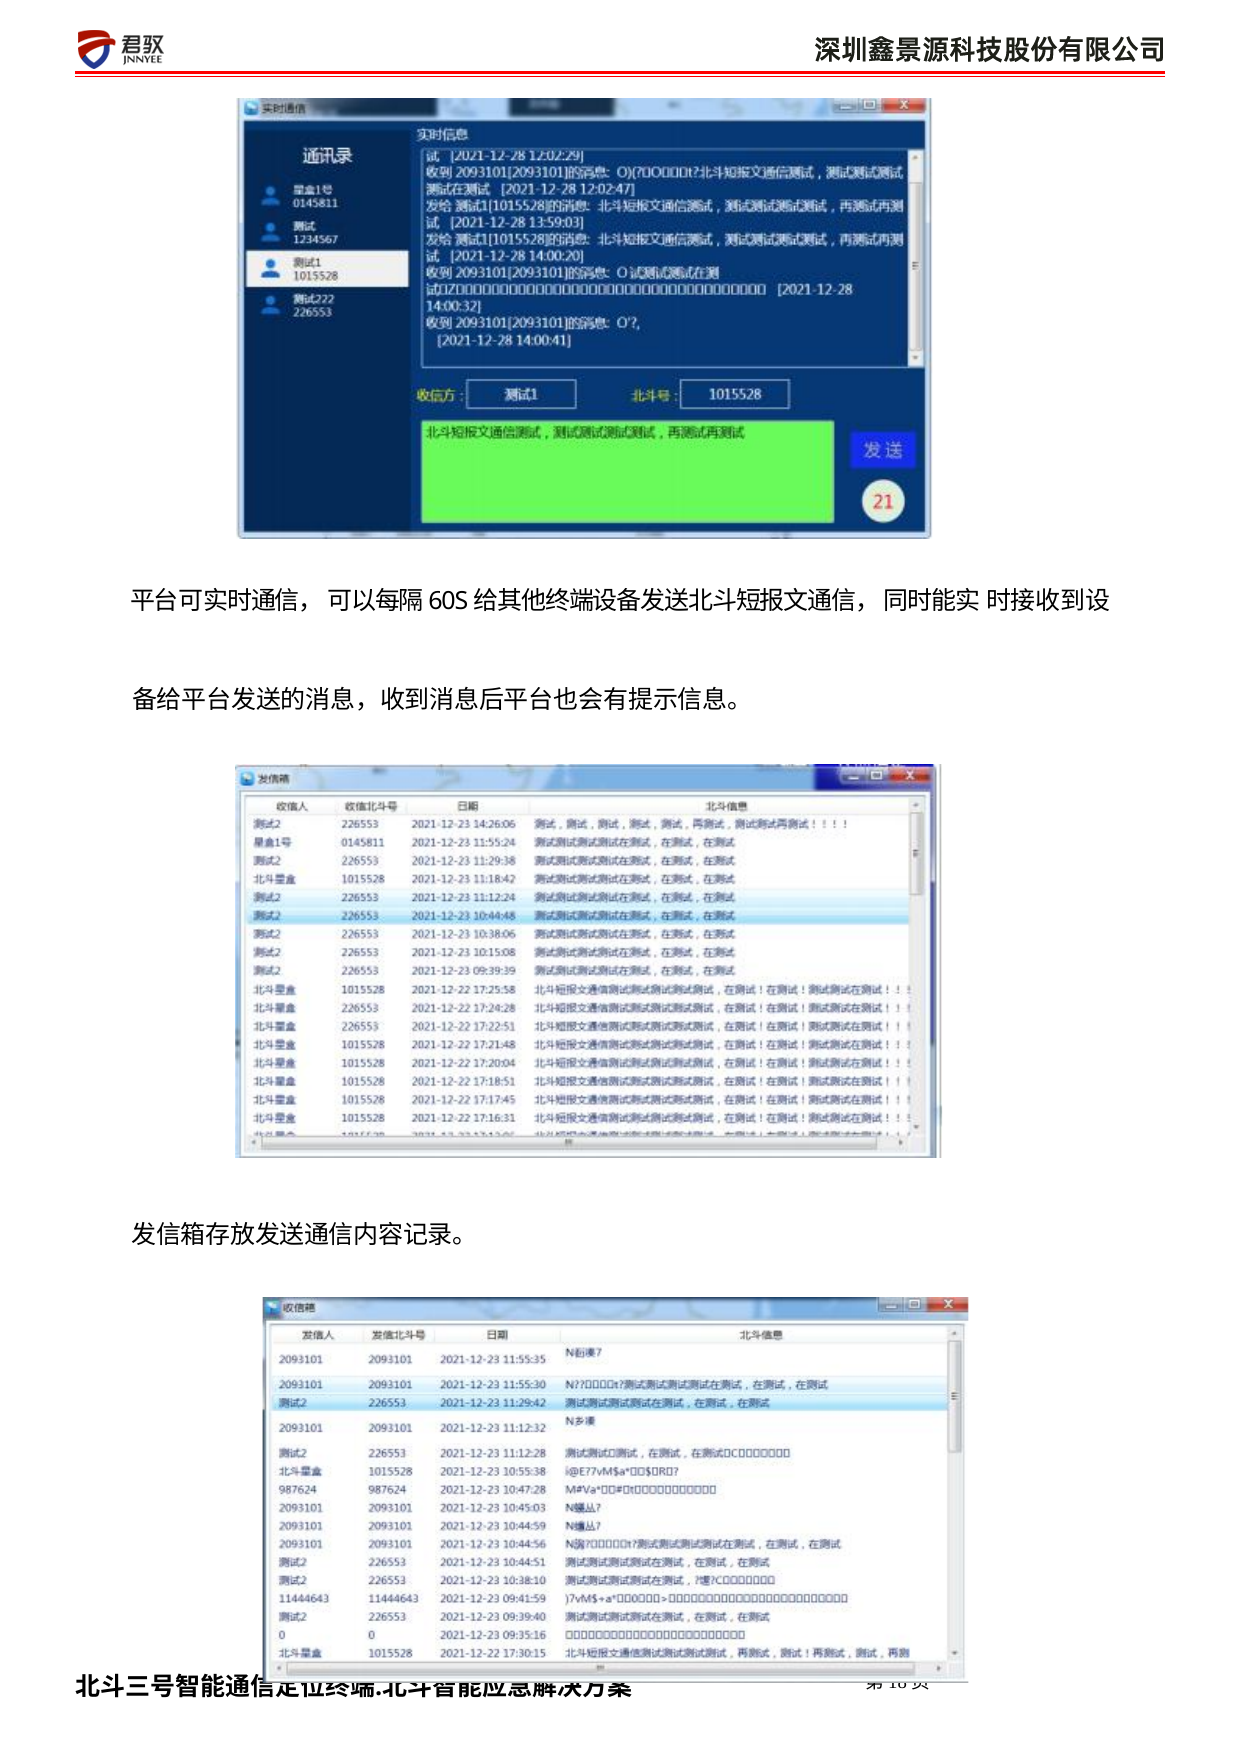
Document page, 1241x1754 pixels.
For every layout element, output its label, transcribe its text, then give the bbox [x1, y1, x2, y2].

picture [75, 29, 1164, 69]
text 发信箱存放发送通信内容记录。 [131, 1200, 1165, 1265]
picture [235, 98, 933, 539]
picture [235, 764, 943, 1158]
text 平台可实时通信， 可以每隔 60S 给其他终端设备发送北斗短报文通信， 同时能实 时接收到设备给平台发送的消息，收到消息后平台也会有提示信息。 [131, 566, 1110, 730]
picture [262, 1297, 969, 1683]
